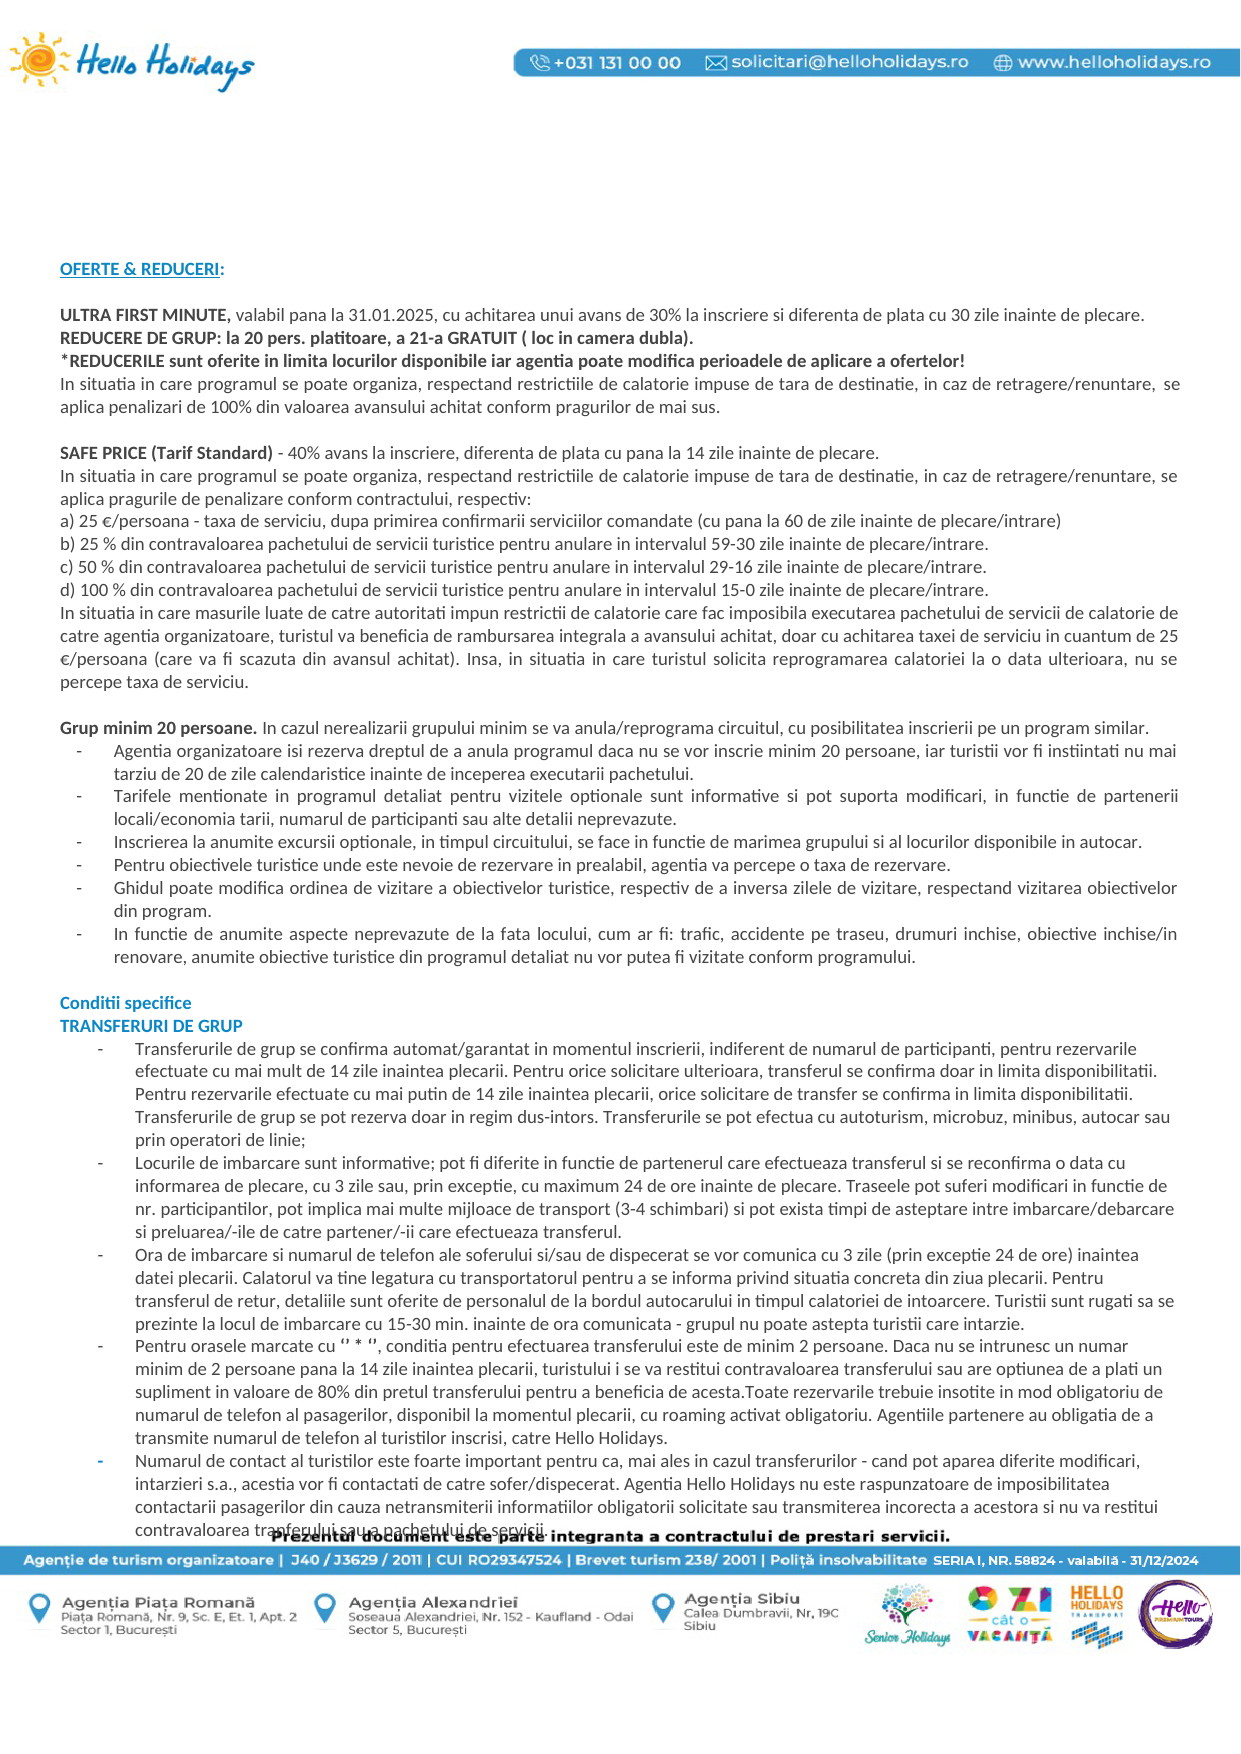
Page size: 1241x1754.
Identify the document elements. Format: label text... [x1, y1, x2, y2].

text b) 25 % din contravaloarea pachetului de servicii turistice pentru anulare in intervalul 59-30 zile inainte de plecare/intrare. [60, 532, 1180, 555]
text Grup minim 20 persoane. In cazul nerealizarii grupului minim se va anula/reprograma circuitul, cu posibilitatea inscrierii pe un program similar. [60, 716, 1180, 739]
list Locurile de imbarcare sunt informative; pot fi diferite in functie de partenerul care efectueaza transferul si se reconfirma o data cu informarea de plecare, cu 3 zile sau, prin exceptie, cu maximum 24 de ore inainte de plecare. Traseele pot suferi modificari in functie de nr. participantilor, pot implica mai multe mijloace de transport (3-4 schimbari) si pot exista timpi de asteptare intre imbarcare/debarcare si preluarea/-ile de catre partener/-ii care efectueaza transferul. [97, 1151, 1180, 1243]
list Inscrierea la anumite excursii optionale, in timpul circuitului, se face in functie de marimea grupului si al locurilor disponibile in autocar. [76, 830, 1180, 853]
text SAFE PRICE (Tarif Standard) - 40% avans la inscriere, diferenta de plata cu pana la 14 zile inainte de plecare. [60, 441, 1180, 464]
list Ora de imbarcare si numarul de telefon ale soferului si/sau de dispecerat se vor comunica cu 3 zile (prin exceptie 24 de ore) inaintea datei plecarii. Calatorul va tine legatura cu transportatorul pentru a se informa privind situatia concreta din ziua plecarii. Pentru transferul de retur, detaliile sunt oferite de personalul de la bordul autocarului in timpul calatoriei de intoarcere. Turistii sunt rugati sa se prezinte la locul de imbarcare cu 15-30 min. inainte de ora comunicata - grupul nu poate astepta turistii care intarzie. [97, 1243, 1180, 1334]
list OFERTE & REDUCERI: [60, 257, 1180, 280]
picture [0, 15, 1241, 1657]
text a) 25 €/persoana - taxa de serviciu, dupa primirea confirmarii serviciilor comandate (cu pana la 60 de zile inainte de plecare/intrare) [60, 509, 1180, 532]
text In situatia in care programul se poate organiza, respectand restrictiile de calatorie impuse de tara de destinatie, in caz de retragere/renuntare, se aplica penalizari de 100% din valoarea avansului achitat conform pragurilor de mai sus. [60, 372, 1180, 418]
list Agentia organizatoare isi rezerva dreptul de a anula programul daca nu se vor inscrie minim 20 persoane, iar turistii vor fi instiintati nu mai tarziu de 20 de zile calendaristice inainte de inceperea executarii pachetului. [76, 739, 1180, 784]
text ULTRA FIRST MINUTE, valabil pana la 31.01.2025, cu achitarea unui avans de 30% la inscriere si diferenta de plata cu 30 zile inainte de plecare. [60, 303, 1180, 326]
text REDUCERE DE GRUP: la 20 pers. platitoare, a 21-a GRATUIT ( loc in camera dubla). [60, 326, 1180, 349]
list Conditii specifice [60, 991, 1180, 1014]
text In situatia in care programul se poate organiza, respectand restrictiile de calatorie impuse de tara de destinatie, in caz de retragere/renuntare, se aplica pragurile de penalizare conform contractului, respectiv: [60, 464, 1180, 509]
text In situatia in care masurile luate de catre autoritati impun restrictii de calatorie care fac imposibila executarea pachetului de servicii de calatorie de catre agentia organizatoare, turistul va beneficia de rambursarea integrala a avansului achitat, doar cu achitarea taxei de serviciu in cuantum de 25 €/persoana (care va fi scazuta din avansul achitat). Insa, in situatia in care turistul solicita reprogramarea calatoriei la o data ulterioara, nu se percepe taxa de serviciu. [60, 601, 1180, 693]
list Pentru orasele marcate cu ‘’ * ‘’, conditia pentru efectuarea transferului este de minim 2 persoane. Daca nu se intrunesc un numar minim de 2 persoane pana la 14 zile inaintea plecarii, turistului i se va restitui contravaloarea transferului sau are optiunea de a plati un supliment in valoare de 80% din pretul transferului pentru a beneficia de acesta.Toate rezervarile trebuie insotite in mod obligatoriu de numarul de telefon al pasagerilor, disponibil la momentul plecarii, cu roaming activat obligatoriu. Agentiile partenere au obligatia de a transmite numarul de telefon al turistilor inscrisi, catre Hello Holidays. [97, 1334, 1180, 1449]
text c) 50 % din contravaloarea pachetului de servicii turistice pentru anulare in intervalul 29-16 zile inainte de plecare/intrare. [60, 555, 1180, 578]
list Transferurile de grup se confirma automat/garantat in momentul inscrierii, indiferent de numarul de participanti, pentru rezervarile efectuate cu mai mult de 14 zile inaintea plecarii. Pentru orice solicitare ulterioara, transferul se confirma doar in limita disponibilitatii. Pentru rezervarile efectuate cu mai putin de 14 zile inaintea plecarii, orice solicitare de transfer se confirma in limita disponibilitatii. Transferurile de grup se pot rezerva doar in regim dus-intors. Transferurile se pot efectua cu autoturism, microbuz, minibus, autocar sau prin operatori de linie; [97, 1037, 1180, 1151]
list TRANSFERURI DE GRUP [60, 1014, 1180, 1037]
text d) 100 % din contravaloarea pachetului de servicii turistice pentru anulare in intervalul 15-0 zile inainte de plecare/intrare. [60, 578, 1180, 601]
text *REDUCERILE sunt oferite in limita locurilor disponibile iar agentia poate modifica perioadele de aplicare a ofertelor! [60, 349, 1180, 372]
list Tarifele mentionate in programul detaliat pentru vizitele optionale sunt informative si pot suporta modificari, in functie de partenerii locali/economia tarii, numarul de participanti sau alte detalii neprevazute. [76, 784, 1180, 830]
list Pentru obiectivele turistice unde este nevoie de rezervare in prealabil, agentia va percepe o taxa de rezervare. [76, 853, 1180, 876]
list In functie de anumite aspecte neprevazute de la fata locului, cum ar fi: trafic, accidente pe traseu, drumuri inchise, obiective inchise/in renovare, anumite obiective turistice din programul detaliat nu vor putea fi vizitate conform programului. [76, 922, 1180, 968]
list Numarul de contact al turistilor este foarte important pentru ca, mai ales in cazul transferurilor - cand pot aparea diferite modificari, intarzieri s.a., acestia vor fi contactati de catre sofer/dispecerat. Agentia Hello Holidays nu este raspunzatoare de imposibilitatea contactarii pasagerilor din cauza netransmiterii informatiilor obligatorii solicitate sau transmiterea incorecta a acestora si nu va restitui contravaloarea tranferului sau a pachetului de servicii. [97, 1449, 1180, 1541]
list Ghidul poate modifica ordinea de vizitare a obiectivelor turistice, respectiv de a inversa zilele de vizitare, respectand vizitarea obiectivelor din program. [76, 876, 1180, 922]
